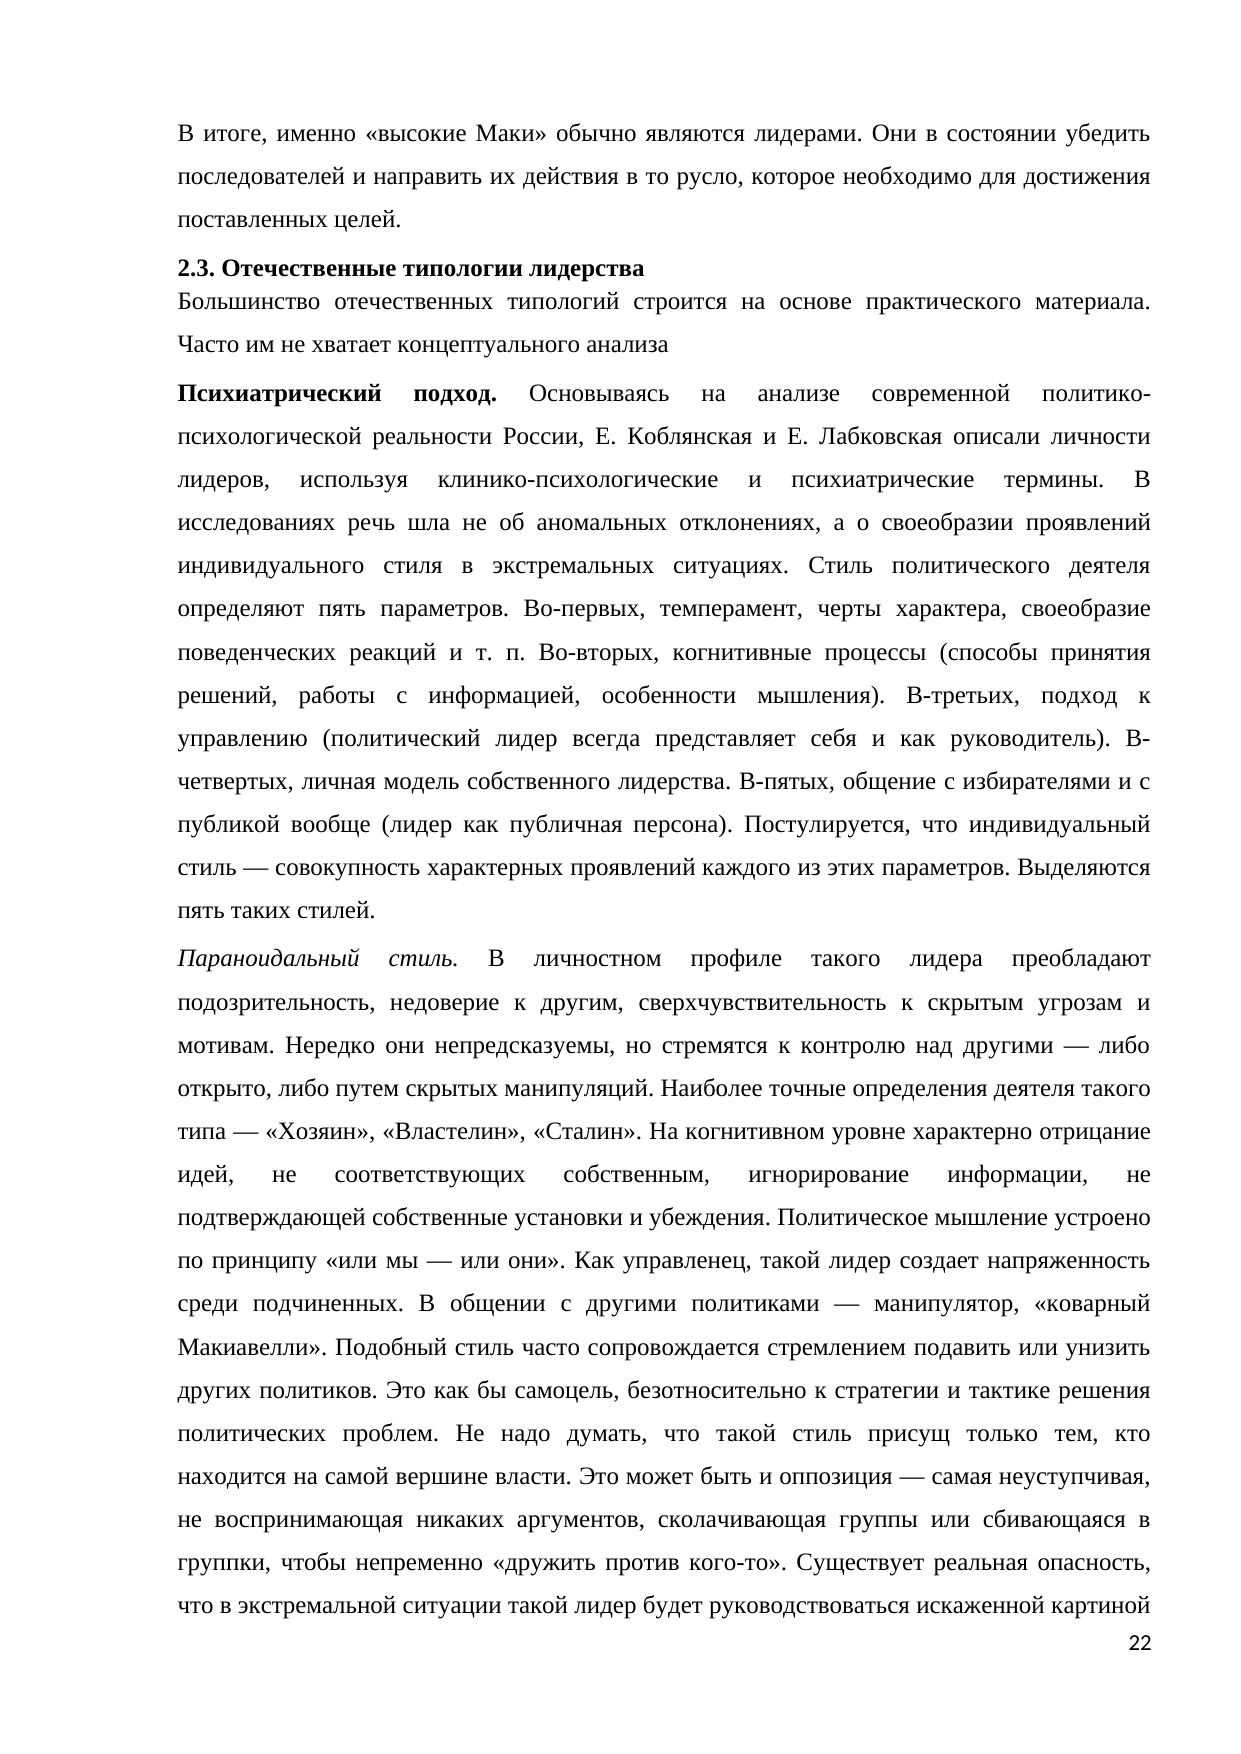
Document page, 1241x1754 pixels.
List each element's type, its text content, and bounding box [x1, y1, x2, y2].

text 2.3. Отечественные типологии лидерства [177, 253, 1152, 281]
text Психиатрический подход. Основываясь на анализе современной политико-психологической реальности России, Е. Коблянская и Е. Лабковская описали личности лидеров, используя клинико-психологические и психиатрические термины. В исследованиях речь шла не об аномальных отклонениях, а о своеобразии проявлений индивидуального стиля в экстремальных ситуациях. Стиль политического деятеля определяют пять параметров. Во-первых, темперамент, черты характера, своеобразие поведенческих реакций и т. п. Во-вторых, когнитивные процессы (способы принятия решений, работы с информацией, особенности мышления). В-третьих, подход к управлению (политический лидер всегда представляет себя и как руководитель). В-четвертых, личная модель собственного лидерства. В-пятых, общение с избирателями и с публикой вообще (лидер как публичная персона). Постулируется, что индивидуальный стиль — совокупность характерных проявлений каждого из этих параметров. Выделяются пять таких стилей. [177, 378, 1152, 924]
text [177, 943, 1152, 1619]
text В итоге, именно «высокие Маки» обычно являются лидерами. Они в состоянии убедить последователей и направить их действия в то русло, которое необходимо для достижения поставленных целей. [177, 118, 1152, 233]
text Большинство отечественных типологий строится на основе практического материала. Часто им не хватает концептуального анализа [177, 286, 1152, 358]
